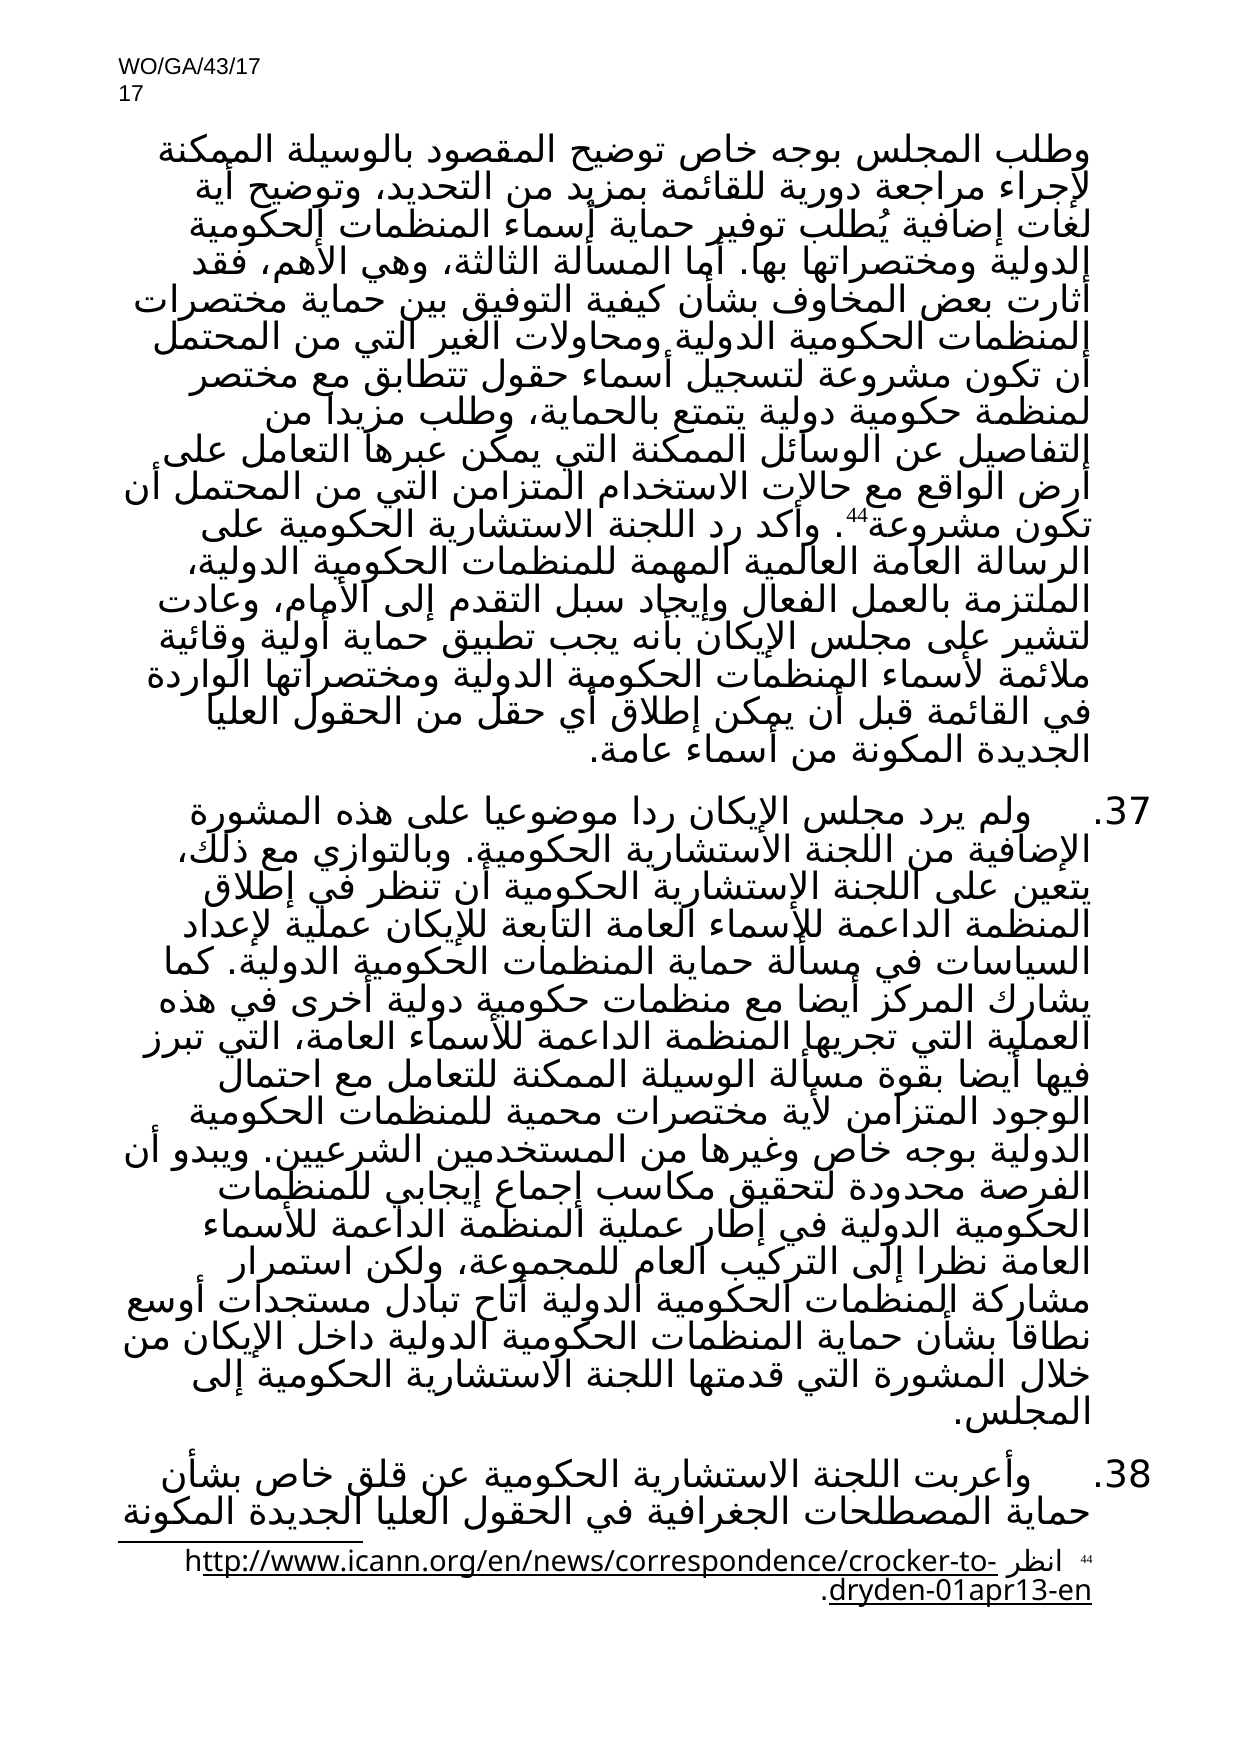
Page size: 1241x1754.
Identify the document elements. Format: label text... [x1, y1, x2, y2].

text ولم يرد مجلس الإيكان ردا موضوعيا على هذه المشورة الإضافية من اللجنة الاستشارية الحكومية. وبالتوازي مع ذلك، يتعين على اللجنة الاستشارية الحكومية أن تنظر في إطلاق المنظمة الداعمة للأسماء العامة التابعة للإيكان عملية لإعداد السياسات في مسألة حماية المنظمات الحكومية الدولية. كما يشارك المركز أيضا مع منظمات حكومية دولية أخرى في هذه العملية التي تجريها المنظمة الداعمة للأسماء العامة، التي تبرز فيها أيضا بقوة مسألة الوسيلة الممكنة للتعامل مع احتمال الوجود المتزامن لأية مختصرات محمية للمنظمات الحكومية الدولية بوجه خاص وغيرها من المستخدمين الشرعيين. ويبدو أن الفرصة محدودة لتحقيق مكاسب إجماع إيجابي للمنظمات الحكومية الدولية في إطار عملية المنظمة الداعمة للأسماء العامة نظرا إلى التركيب العام للمجموعة، ولكن استمرار مشاركة المنظمات الحكومية الدولية أتاح تبادل مستجدات أوسع نطاقا بشأن حماية المنظمات الحكومية الدولية داخل الإيكان من خلال المشورة التي قدمتها اللجنة الاستشارية الحكومية إلى المجلس. [118, 795, 1092, 1432]
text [118, 132, 1092, 770]
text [118, 1457, 1092, 1532]
